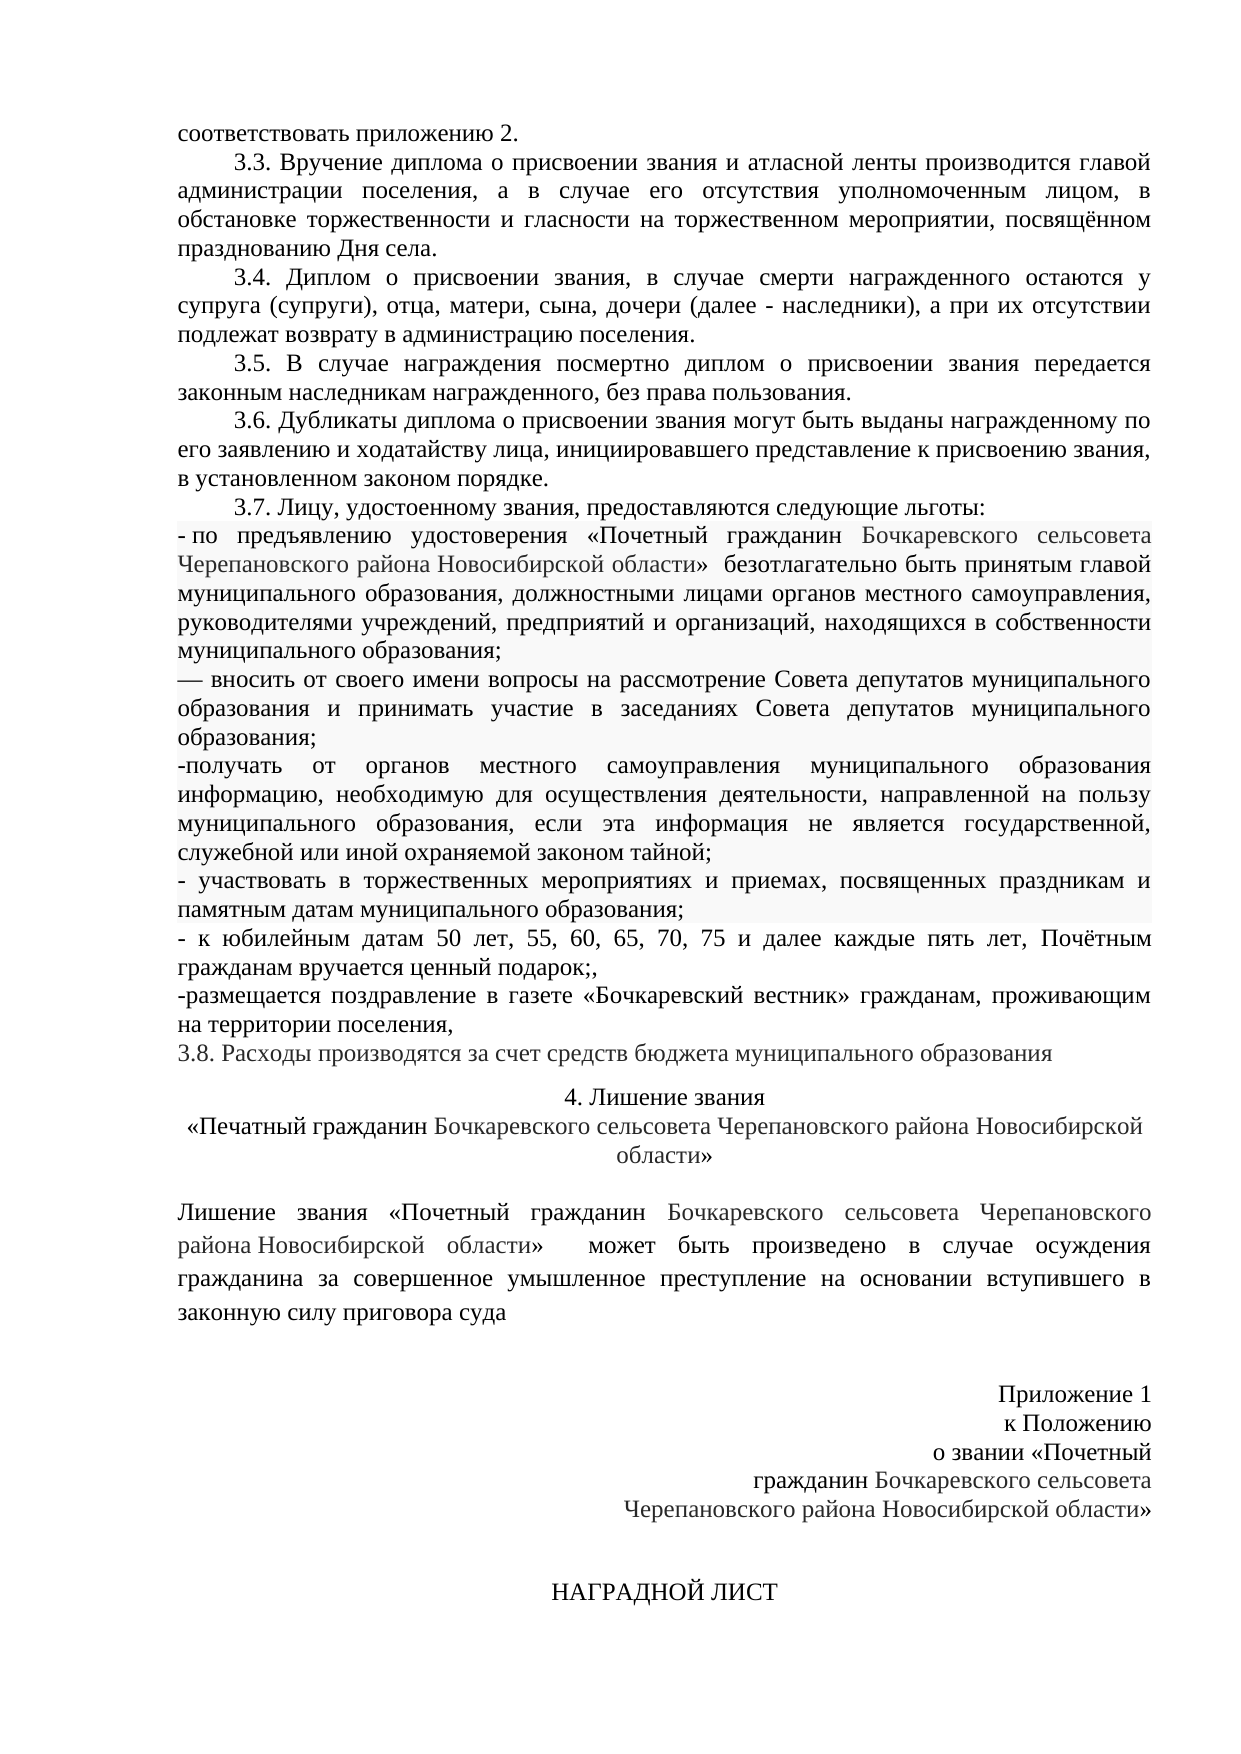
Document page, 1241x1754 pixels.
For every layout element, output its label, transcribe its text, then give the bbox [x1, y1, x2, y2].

text Лишение звания «Почетный гражданин Бочкаревского сельсовета Черепановского района Новосибирской области» может быть произведено в случае осуждения гражданина за совершенное умышленное преступление на основании вступившего в законную силу приговора суда [177, 1197, 1152, 1325]
text — вносить от своего имени вопросы на рассмотрение Совета депутатов муниципального образования и принимать участие в заседаниях Совета депутатов муниципального образования; [177, 664, 1152, 751]
text Черепановского района Новосибирской области» [177, 1494, 1152, 1523]
text «Печатный гражданин Бочкаревского сельсовета Черепановского района Новосибирской области» [177, 1111, 1152, 1169]
text 3.5. В случае награждения посмертно диплом о присвоении звания передается законным наследникам награжденного, без права пользования. [177, 348, 1152, 406]
text к Положению [177, 1408, 1152, 1437]
text - участвовать в торжественных мероприятиях и приемах, посвященных праздникам и памятным датам муниципального образования; [177, 866, 1152, 923]
text НАГРАДНОЙ ЛИСТ [177, 1577, 1152, 1606]
text о звании «Почетный [177, 1437, 1152, 1465]
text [177, 118, 1152, 147]
text 3.4. Диплом о присвоении звания, в случае смерти награжденного остаются у супруга (супруги), отца, матери, сына, дочери (далее - наследники), а при их отсутствии подлежат возврату в администрацию поселения. [177, 262, 1152, 348]
text -размещается поздравление в газете «Бочкаревский вестник» гражданам, проживающим на территории поселения, [177, 981, 1152, 1038]
text Приложение 1 [177, 1379, 1152, 1408]
text - по предъявлению удостоверения «Почетный гражданин Бочкаревского сельсовета Черепановского района Новосибирской области» безотлагательно быть принятым главой муниципального образования, должностными лицами органов местного самоуправления, руководителями учреждений, предприятий и организаций, находящихся в собственности муниципального образования; [177, 521, 1152, 664]
text -получать от органов местного самоуправления муниципального образования информацию, необходимую для осуществления деятельности, направленной на пользу муниципального образования, если эта информация не является государственной, служебной или иной охраняемой законом тайной; [177, 751, 1152, 866]
text 3.8. Расходы производятся за счет средств бюджета муниципального образования [177, 1038, 1152, 1067]
text - к юбилейным датам 50 лет, 55, 60, 65, 70, 75 и далее каждые пять лет, Почётным гражданам вручается ценный подарок;, [177, 923, 1152, 981]
text 3.7. Лицу, удостоенному звания, предоставляются следующие льготы: [177, 492, 1152, 521]
text гражданин Бочкаревского сельсовета [177, 1465, 1152, 1494]
text 4. Лишение звания [177, 1082, 1152, 1111]
text 3.6. Дубликаты диплома о присвоении звания могут быть выданы награжденному по его заявлению и ходатайству лица, инициировавшего представление к присвоению звания, в установленном законом порядке. [177, 406, 1152, 492]
text 3.3. Вручение диплома о присвоении звания и атласной ленты производится главой администрации поселения, а в случае его отсутствия уполномоченным лицом, в обстановке торжественности и гласности на торжественном мероприятии, посвящённом празднованию Дня села. [177, 147, 1152, 262]
